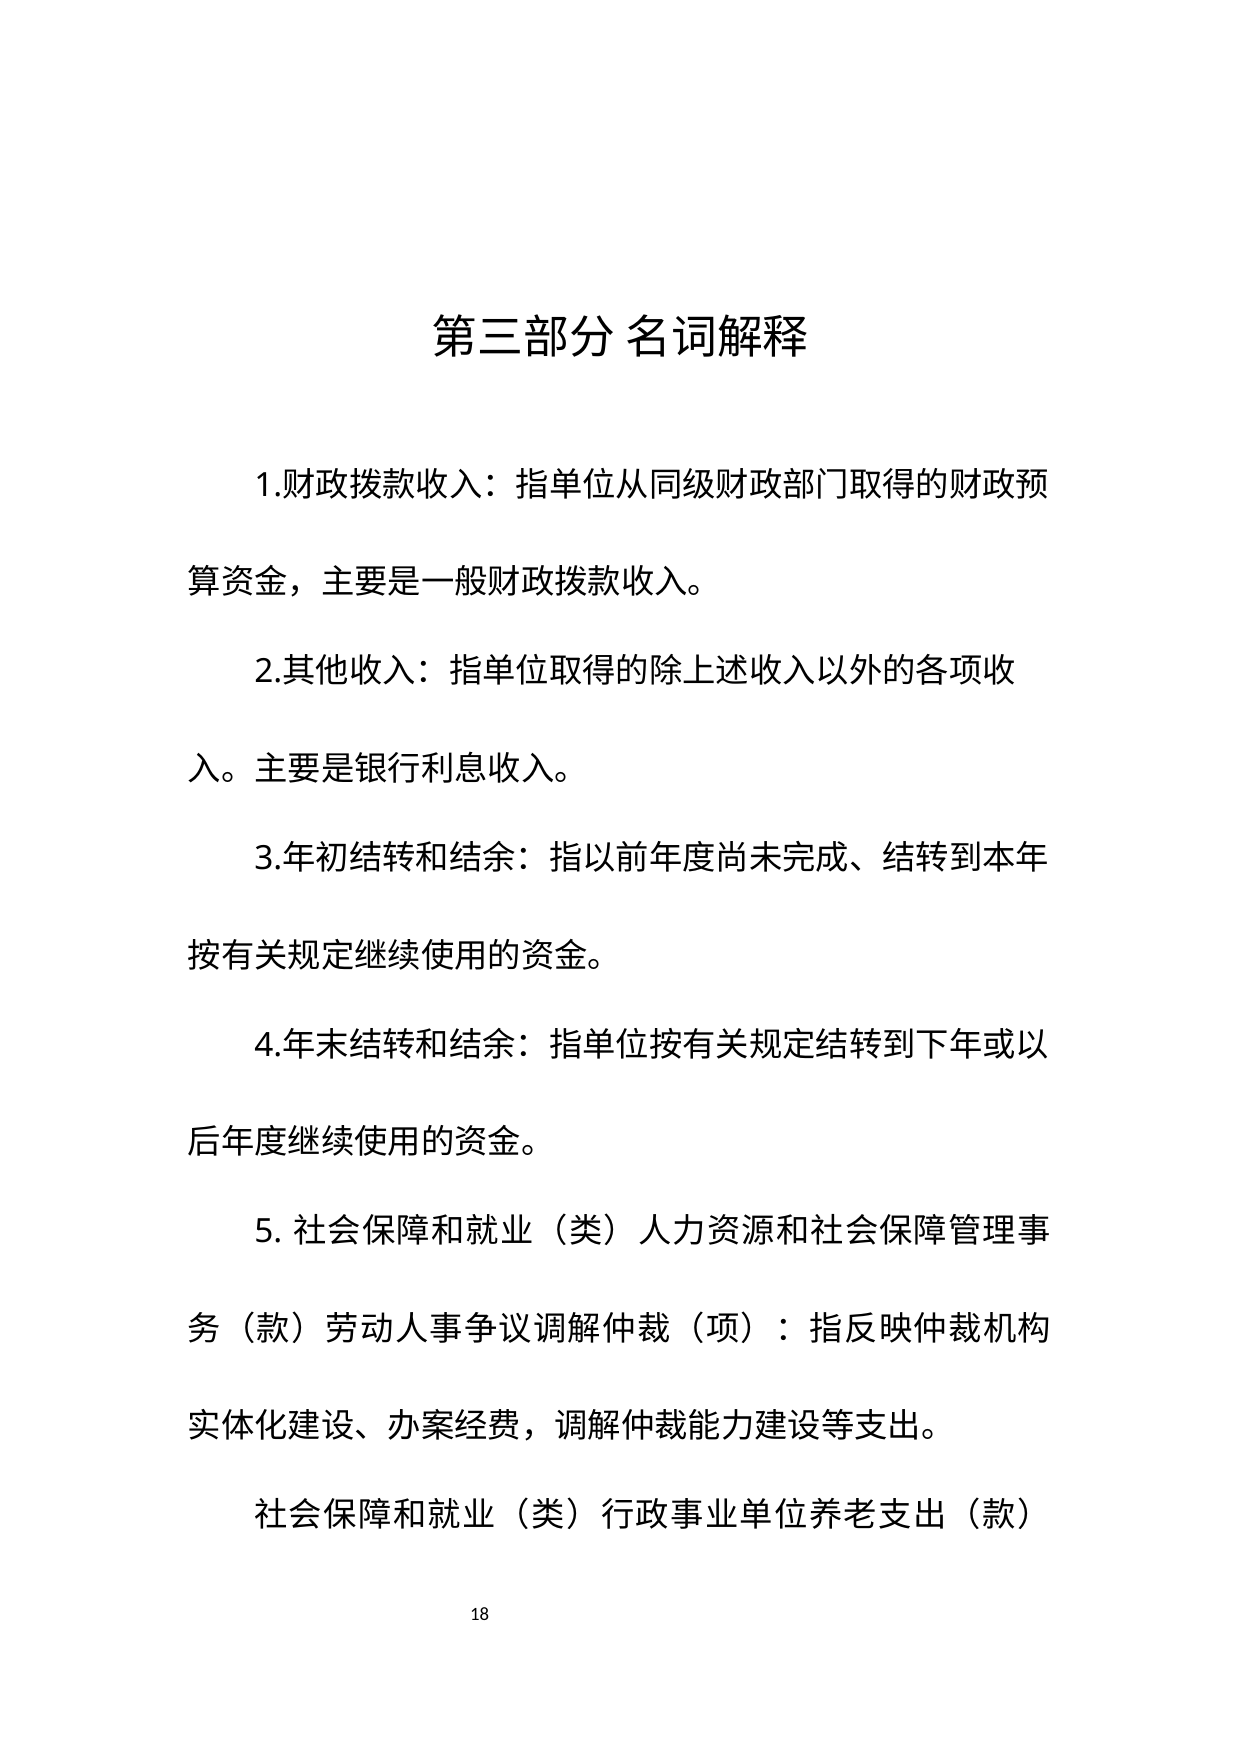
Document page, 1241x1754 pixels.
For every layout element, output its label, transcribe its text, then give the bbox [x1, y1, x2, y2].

text 1.财政拨款收入：指单位从同级财政部门取得的财政预算资金，主要是一般财政拨款收入。 [187, 449, 1053, 612]
subtitle 第三部分 名词解释 [187, 284, 1053, 382]
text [187, 1480, 1053, 1545]
text 5. 社会保障和就业（类）人力资源和社会保障管理事务（款）劳动人事争议调解仲裁（项）：指反映仲裁机构实体化建设、办案经费，调解仲裁能力建设等支出。 [187, 1196, 1053, 1456]
text 4.年末结转和结余：指单位按有关规定结转到下年或以后年度继续使用的资金。 [187, 1009, 1053, 1172]
text 3.年初结转和结余：指以前年度尚未完成、结转到本年按有关规定继续使用的资金。 [187, 822, 1053, 985]
text 2.其他收入：指单位取得的除上述收入以外的各项收入。主要是银行利息收入。 [187, 636, 1053, 798]
